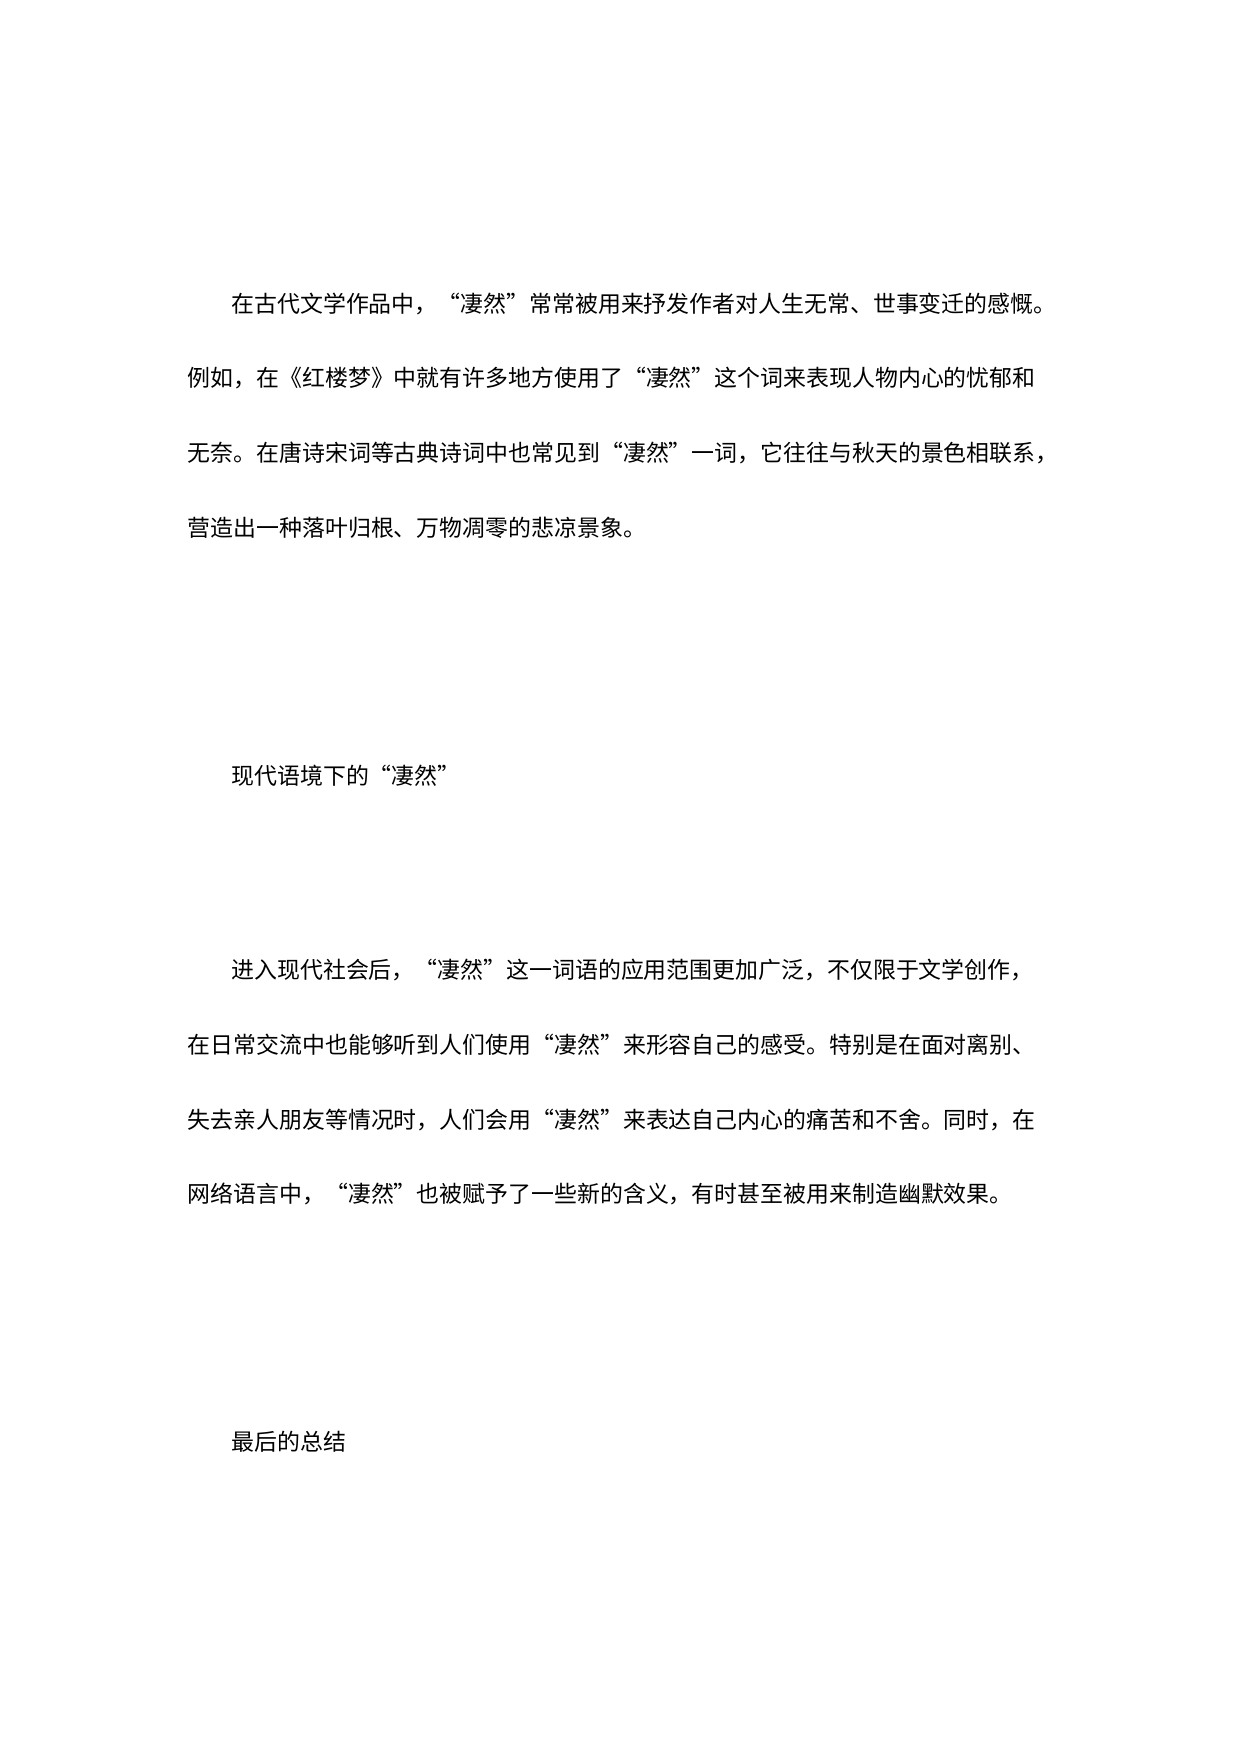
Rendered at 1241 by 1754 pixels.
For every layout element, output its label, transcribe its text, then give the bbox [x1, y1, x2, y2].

text 最后的总结 [187, 1408, 1053, 1473]
text 现代语境下的“凄然” [187, 742, 1053, 807]
text 在古代文学作品中，“凄然”常常被用来抒发作者对人生无常、世事变迁的感慨。例如，在《红楼梦》中就有许多地方使用了“凄然”这个词来表现人物内心的忧郁和无奈。在唐诗宋词等古典诗词中也常见到“凄然”一词，它往往与秋天的景色相联系，营造出一种落叶归根、万物凋零的悲凉景象。 [187, 270, 1053, 559]
text 进入现代社会后，“凄然”这一词语的应用范围更加广泛，不仅限于文学创作，在日常交流中也能够听到人们使用“凄然”来形容自己的感受。特别是在面对离别、失去亲人朋友等情况时，人们会用“凄然”来表达自己内心的痛苦和不舍。同时，在网络语言中，“凄然”也被赋予了一些新的含义，有时甚至被用来制造幽默效果。 [187, 936, 1053, 1225]
